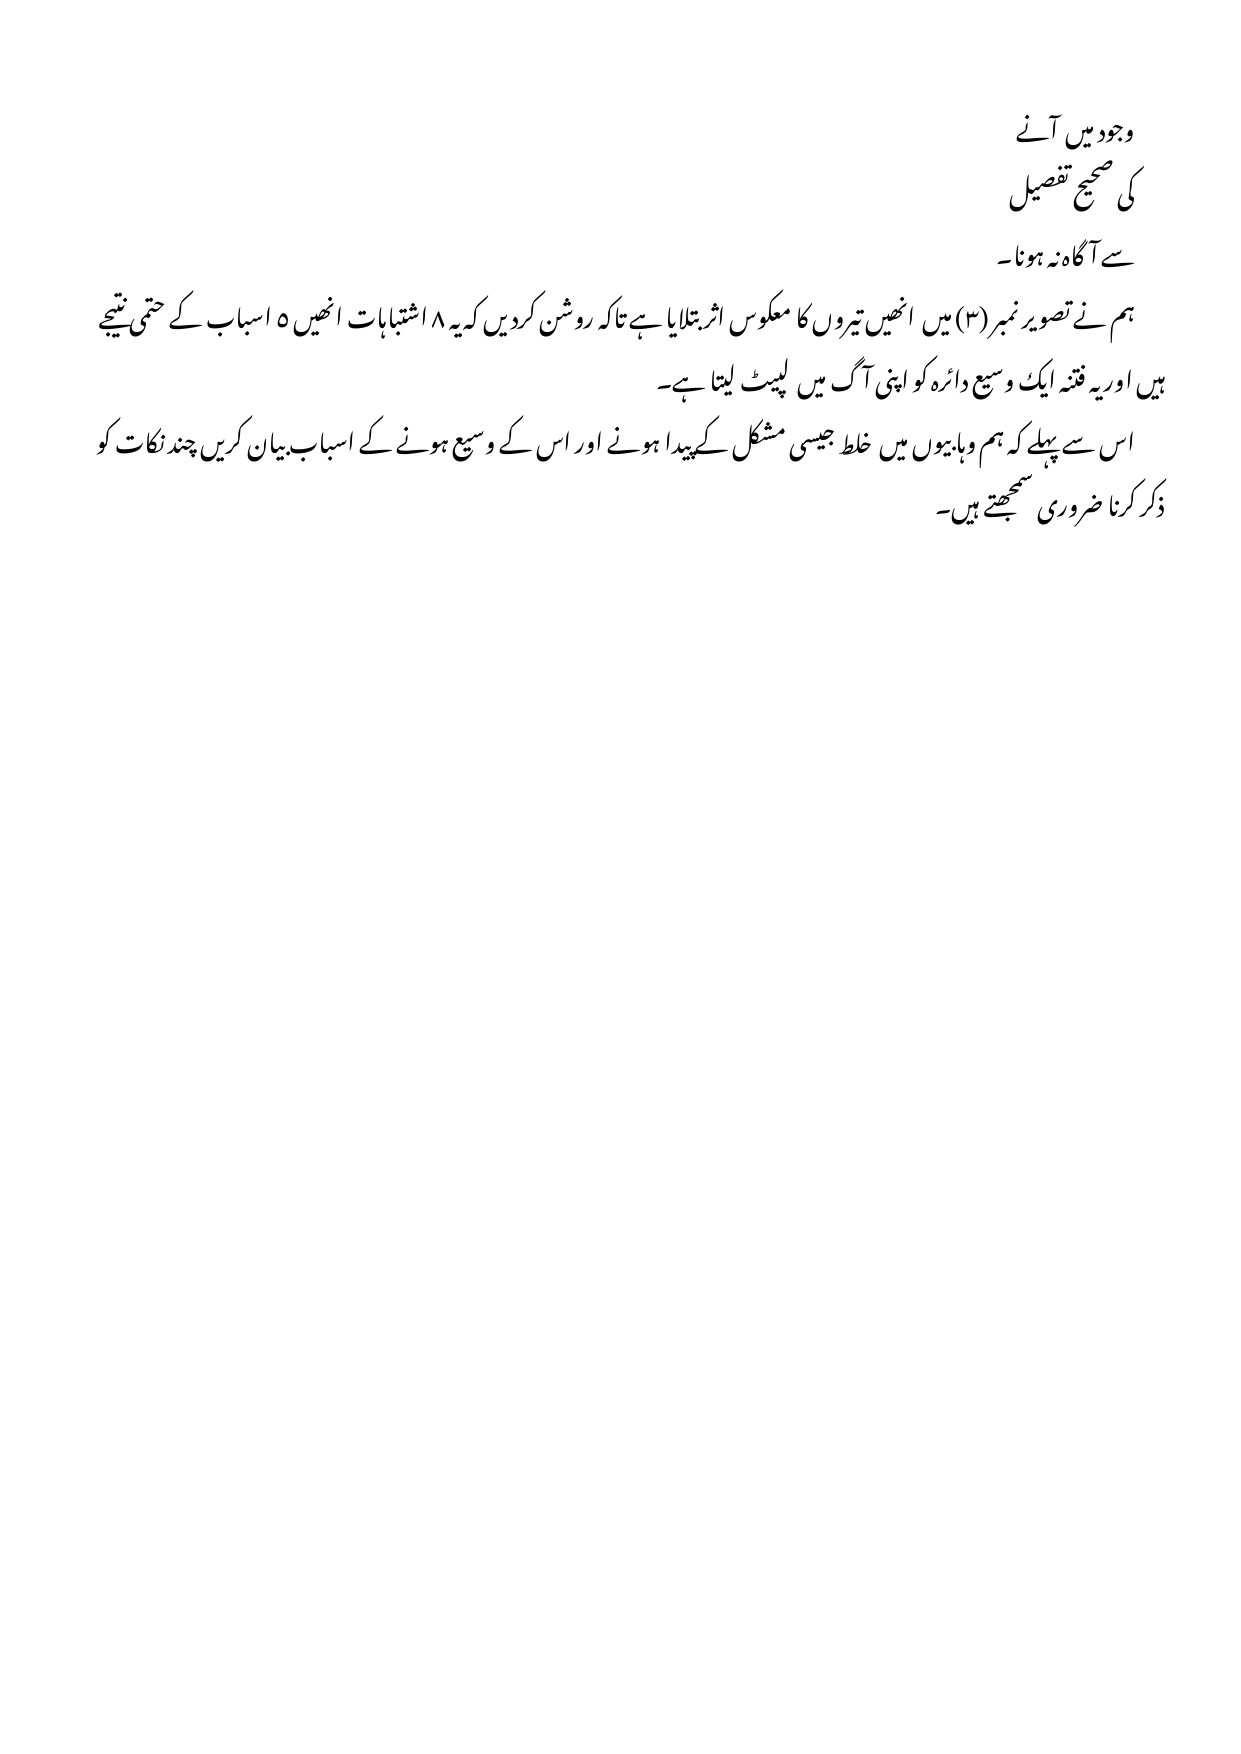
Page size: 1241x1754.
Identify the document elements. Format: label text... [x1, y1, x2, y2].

text اس سے پہلے کہ ہم وہابیوں میں خلط جیسی مشکل کے پیدا ہونے اور اس کے وسیع ہونے کے اسباب بیان کریں چند نکات کو ذکر کرنا ضروری سمجھتے ہیں۔ [75, 406, 1165, 531]
text ہم نے تصویر نمبر (٣) میں انھیں تیروں کا معکوس اثر بتلایا ہے تاکہ روشن کردیں کہ یہ ٨ اشتباہات انھیں ٥ اسباب کے حتمی نتیجے ہیں اور یہ فتنہ ایک وسیع دائرہ کو اپنی آگ میں لپیٹ لیتا ہے۔ [75, 281, 1165, 406]
text سے آگاہ نہ ہونا۔ [75, 219, 1165, 281]
text کی صحیح تفصیل [75, 156, 1165, 219]
text وجود میں آنے [75, 94, 1165, 156]
